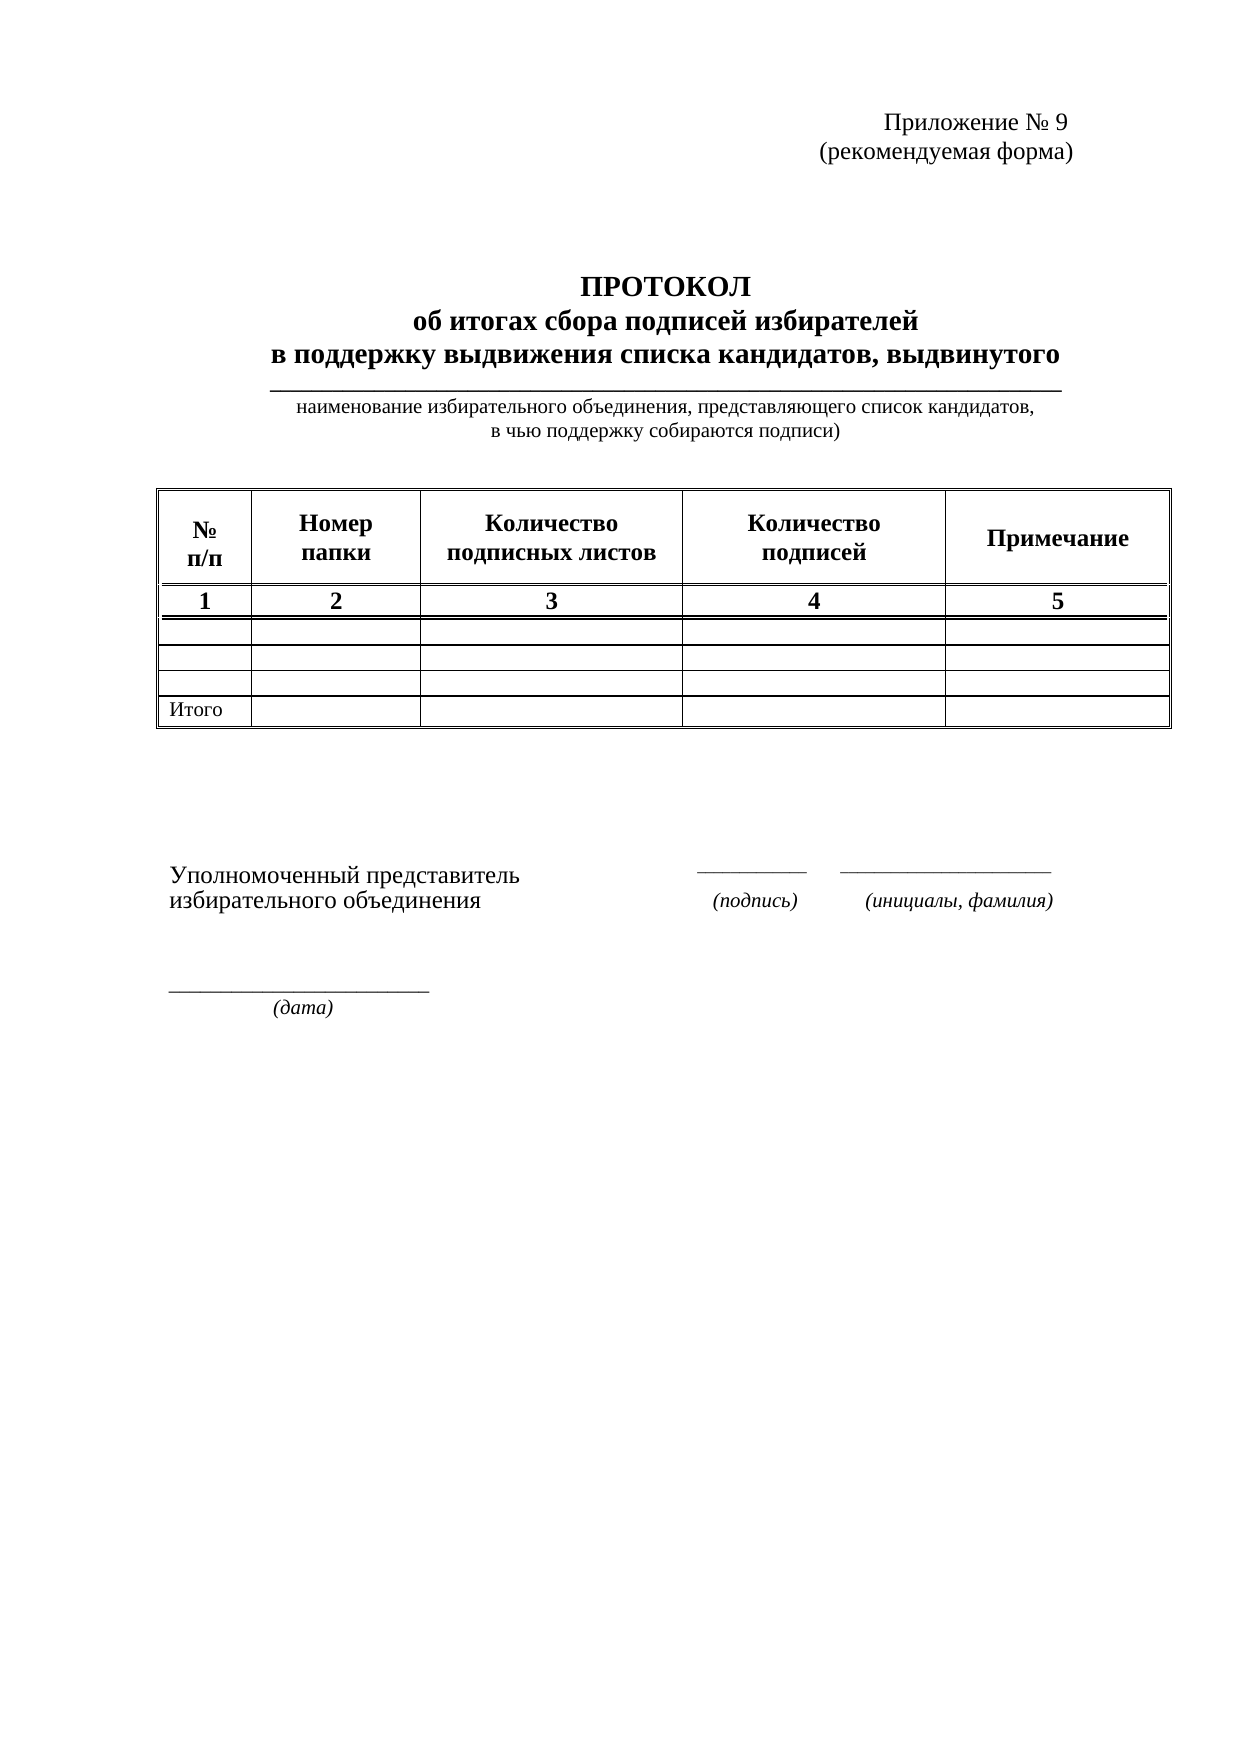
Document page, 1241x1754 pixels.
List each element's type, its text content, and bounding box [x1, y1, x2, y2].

table_cell [421, 697, 682, 726]
text Приложение № 9 [730, 107, 1162, 136]
table_cell [421, 620, 682, 644]
table_cell [252, 646, 420, 669]
text _________________________ [169, 971, 1162, 995]
text наименование избирательного объединения, представляющего список кандидатов, [169, 394, 1162, 418]
table_header Уполномоченный представитель избирательного объединения [158, 838, 686, 947]
table_header № п/п [159, 491, 251, 583]
table_cell [252, 620, 420, 644]
text в чью поддержку собираются подписи) [169, 418, 1162, 442]
table_cell [252, 671, 420, 695]
table_header Количество подписных листов [421, 491, 682, 583]
table_cell [683, 697, 945, 726]
text (рекомендуемая форма) [730, 136, 1162, 165]
table_header Номер папки [252, 491, 420, 583]
text (дата) [169, 995, 1162, 1019]
table_cell [421, 671, 682, 695]
table_cell [159, 671, 251, 695]
table_cell [946, 615, 1170, 644]
table_cell [683, 620, 945, 644]
table_cell [252, 697, 420, 726]
table_cell [946, 697, 1169, 726]
text в поддержку выдвижения списка кандидатов, выдвинутого [169, 337, 1162, 370]
table_cell 3 [421, 586, 682, 615]
table_cell [421, 646, 682, 669]
table_cell [159, 646, 251, 669]
table_cell Итого [159, 697, 251, 726]
table_cell 2 [252, 586, 420, 615]
table_cell [946, 646, 1169, 669]
table_cell [683, 646, 945, 669]
table_cell 1 [158, 583, 251, 615]
table_cell [946, 671, 1169, 695]
table_cell 5 [946, 583, 1170, 615]
table_header Количество подписей [683, 491, 945, 583]
table_header Примечание [946, 491, 1169, 583]
text об итогах сбора подписей избирателей [169, 303, 1162, 337]
table_header _____________ _________________________ (подпись) (инициалы, фамилия) [686, 838, 1170, 947]
table_cell [683, 671, 945, 695]
table_cell [158, 615, 251, 644]
text ____________________________________________________________________________ [169, 370, 1162, 394]
table_cell 4 [683, 586, 945, 615]
text ПРОТОКОЛ [169, 269, 1162, 303]
